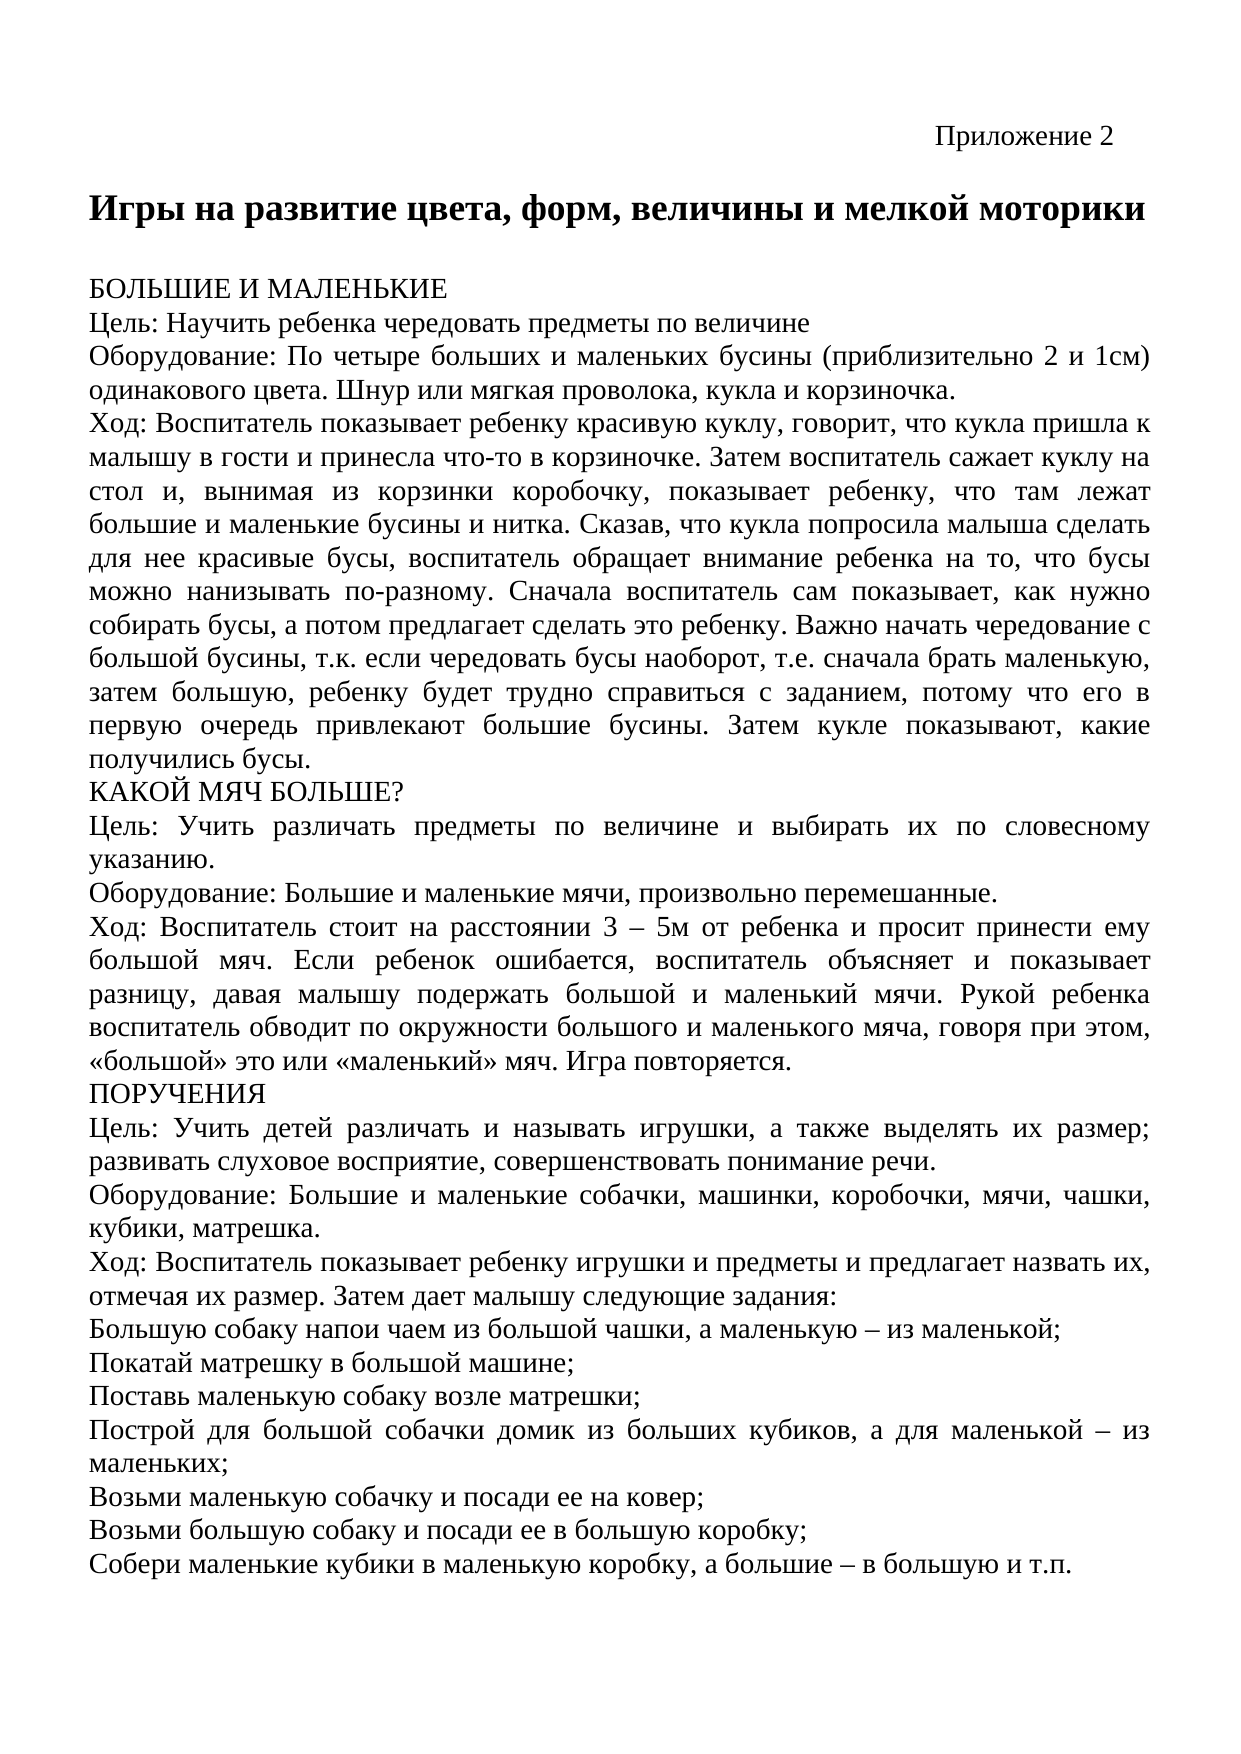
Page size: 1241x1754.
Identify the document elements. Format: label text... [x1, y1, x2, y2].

text Ход: Воспитатель показывает ребенку игрушки и предметы и предлагает назвать их, отмечая их размер. Затем дает малышу следующие задания: [89, 1244, 1152, 1311]
text Возьми маленькую собачку и посади ее на ковер; [89, 1479, 1152, 1512]
text БОЛЬШИЕ И МАЛЕНЬКИЕ [89, 271, 1152, 305]
text Оборудование: Большие и маленькие собачки, машинки, коробочки, мячи, чашки, кубики, матрешка. [89, 1177, 1152, 1244]
text Цель: Учить различать предметы по величине и выбирать их по словесному указанию. [89, 808, 1152, 875]
text Игры на развитие цвета, форм, величины и мелкой моторики [89, 185, 1152, 228]
text Оборудование: Большие и маленькие мячи, произвольно перемешанные. [89, 875, 1152, 909]
text Покатай матрешку в большой машине; [89, 1345, 1152, 1378]
text Ход: Воспитатель показывает ребенку красивую куклу, говорит, что кукла пришла к малышу в гости и принесла что-то в корзиночке. Затем воспитатель сажает куклу на стол и, вынимая из корзинки коробочку, показывает ребенку, что там лежат большие и маленькие бусины и нитка. Сказав, что кукла попросила малыша сделать для нее красивые бусы, воспитатель обращает внимание ребенка на то, что бусы можно нанизывать по-разному. Сначала воспитатель сам показывает, как нужно собирать бусы, а потом предлагает сделать это ребенку. Важно начать чередование с большой бусины, т.к. если чередовать бусы наоборот, т.е. сначала брать маленькую, затем большую, ребенку будет трудно справиться с заданием, потому что его в первую очередь привлекают большие бусины. Затем кукле показывают, какие получились бусы. [89, 406, 1152, 774]
text Собери маленькие кубики в маленькую коробку, а большие – в большую и т.п. [89, 1546, 1152, 1579]
text ПОРУЧЕНИЯ [89, 1076, 1152, 1110]
text Оборудование: По четыре больших и маленьких бусины (приблизительно 2 и 1см) одинакового цвета. Шнур или мягкая проволока, кукла и корзиночка. [89, 338, 1152, 406]
text Ход: Воспитатель стоит на расстоянии 3 – 5м от ребенка и просит принести ему большой мяч. Если ребенок ошибается, воспитатель объясняет и показывает разницу, давая малышу подержать большой и маленький мячи. Рукой ребенка воспитатель обводит по окружности большого и маленького мяча, говоря при этом, «большой» это или «маленький» мяч. Игра повторяется. [89, 909, 1152, 1076]
text Поставь маленькую собаку возле матрешки; [89, 1378, 1152, 1412]
text КАКОЙ МЯЧ БОЛЬШЕ? [89, 774, 1152, 808]
text Цель: Учить детей различать и называть игрушки, а также выделять их размер; развивать слуховое восприятие, совершенствовать понимание речи. [89, 1110, 1152, 1177]
text Возьми большую собаку и посади ее в большую коробку; [89, 1512, 1152, 1546]
text Построй для большой собачки домик из больших кубиков, а для маленькой – из маленьких; [89, 1412, 1152, 1479]
text Приложение 2 [89, 118, 1152, 152]
text Большую собаку напои чаем из большой чашки, а маленькую – из маленькой; [89, 1311, 1152, 1345]
text Цель: Научить ребенка чередовать предметы по величине [89, 305, 1152, 338]
